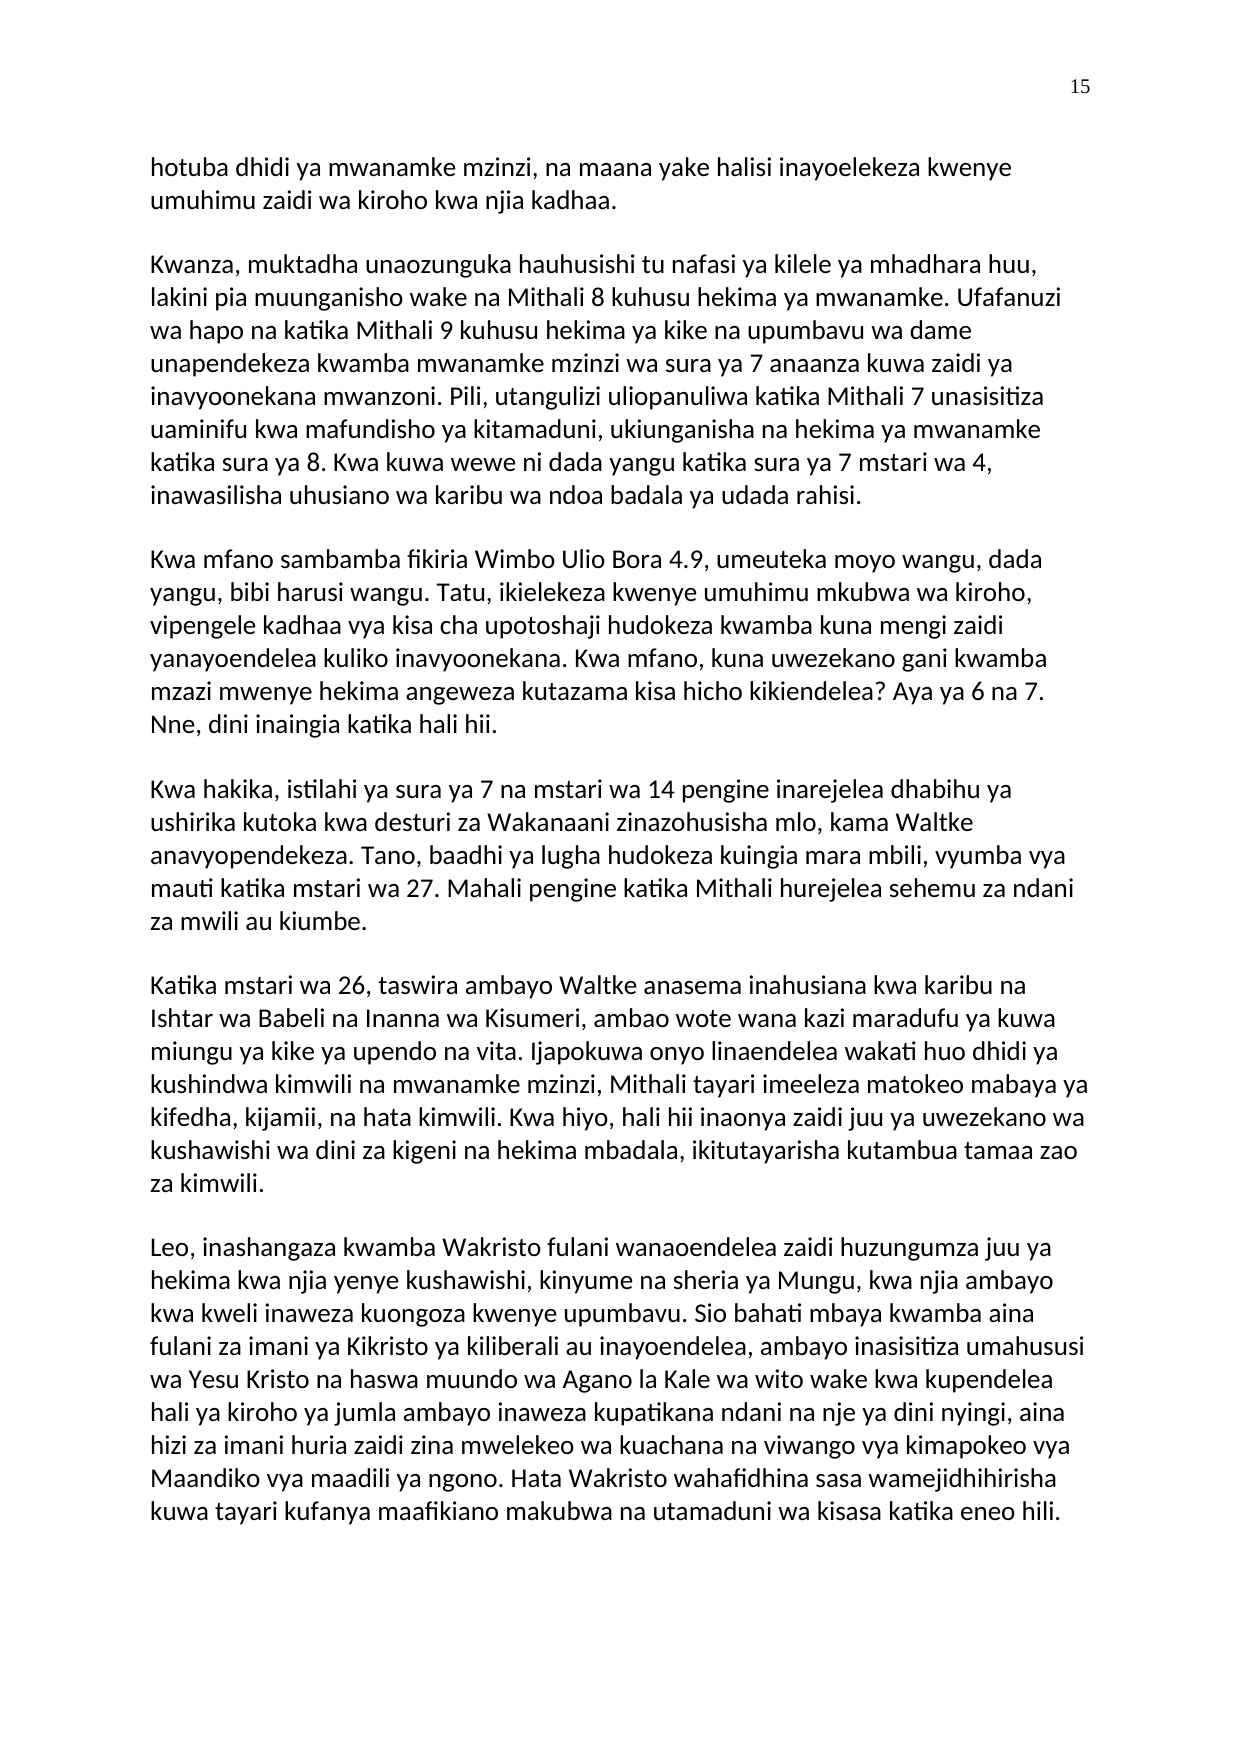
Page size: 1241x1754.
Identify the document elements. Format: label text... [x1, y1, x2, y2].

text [150, 150, 1090, 216]
text Kwanza, muktadha unaozunguka hauhusishi tu nafasi ya kilele ya mhadhara huu, lakini pia muunganisho wake na Mithali 8 kuhusu hekima ya mwanamke. Ufafanuzi wa hapo na katika Mithali 9 kuhusu hekima ya kike na upumbavu wa dame unapendekeza kwamba mwanamke mzinzi wa sura ya 7 anaanza kuwa zaidi ya inavyoonekana mwanzoni. Pili, utangulizi uliopanuliwa katika Mithali 7 unasisitiza uaminifu kwa mafundisho ya kitamaduni, ukiunganisha na hekima ya mwanamke katika sura ya 8. Kwa kuwa wewe ni dada yangu katika sura ya 7 mstari wa 4, inawasilisha uhusiano wa karibu wa ndoa badala ya udada rahisi. [150, 247, 1090, 511]
text Kwa mfano sambamba fikiria Wimbo Ulio Bora 4.9, umeuteka moyo wangu, dada yangu, bibi harusi wangu. Tatu, ikielekeza kwenye umuhimu mkubwa wa kiroho, vipengele kadhaa vya kisa cha upotoshaji hudokeza kwamba kuna mengi zaidi yanayoendelea kuliko inavyoonekana. Kwa mfano, kuna uwezekano gani kwamba mzazi mwenye hekima angeweza kutazama kisa hicho kikiendelea? Aya ya 6 na 7. Nne, dini inaingia katika hali hii. [150, 542, 1090, 741]
text Kwa hakika, istilahi ya sura ya 7 na mstari wa 14 pengine inarejelea dhabihu ya ushirika kutoka kwa desturi za Wakanaani zinazohusisha mlo, kama Waltke anavyopendekeza. Tano, baadhi ya lugha hudokeza kuingia mara mbili, vyumba vya mauti katika mstari wa 27. Mahali pengine katika Mithali hurejelea sehemu za ndani za mwili au kiumbe. [150, 772, 1090, 937]
text Katika mstari wa 26, taswira ambayo Waltke anasema inahusiana kwa karibu na Ishtar wa Babeli na Inanna wa Kisumeri, ambao wote wana kazi maradufu ya kuwa miungu ya kike ya upendo na vita. Ijapokuwa onyo linaendelea wakati huo dhidi ya kushindwa kimwili na mwanamke mzinzi, Mithali tayari imeeleza matokeo mabaya ya kifedha, kijamii, na hata kimwili. Kwa hiyo, hali hii inaonya zaidi juu ya uwezekano wa kushawishi wa dini za kigeni na hekima mbadala, ikitutayarisha kutambua tamaa zao za kimwili. [150, 968, 1090, 1199]
text Leo, inashangaza kwamba Wakristo fulani wanaoendelea zaidi huzungumza juu ya hekima kwa njia yenye kushawishi, kinyume na sheria ya Mungu, kwa njia ambayo kwa kweli inaweza kuongoza kwenye upumbavu. Sio bahati mbaya kwamba aina fulani za imani ya Kikristo ya kiliberali au inayoendelea, ambayo inasisitiza umahususi wa Yesu Kristo na haswa muundo wa Agano la Kale wa wito wake kwa kupendelea hali ya kiroho ya jumla ambayo inaweza kupatikana ndani na nje ya dini nyingi, aina hizi za imani huria zaidi zina mwelekeo wa kuachana na viwango vya kimapokeo vya Maandiko vya maadili ya ngono. Hata Wakristo wahafidhina sasa wamejidhihirisha kuwa tayari kufanya maafikiano makubwa na utamaduni wa kisasa katika eneo hili. [150, 1230, 1090, 1527]
